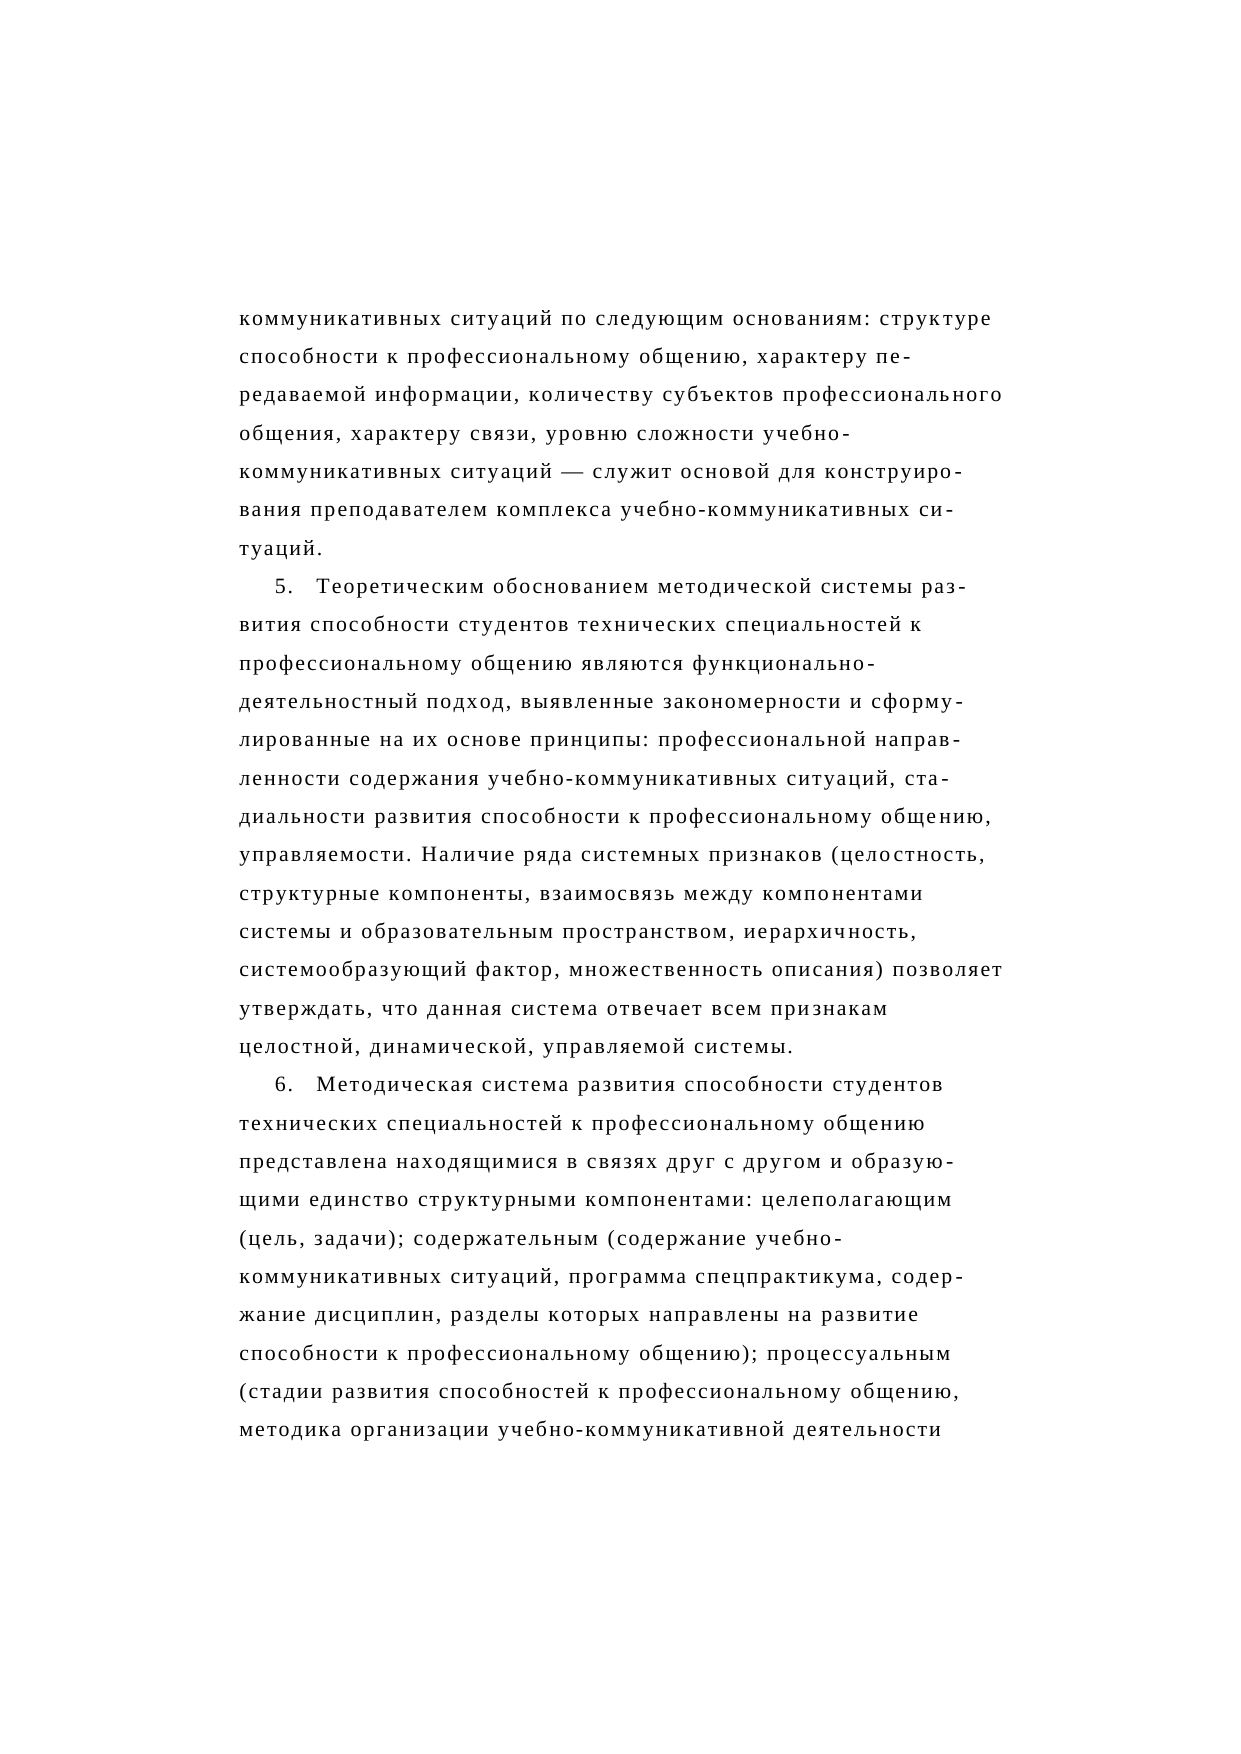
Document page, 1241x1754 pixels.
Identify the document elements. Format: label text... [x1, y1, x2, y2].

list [239, 294, 1006, 563]
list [239, 1061, 1006, 1444]
list Теоретическим обоснованием методической системы развития способности студентов технических специальностей к профессиональному общению являются функциональнодеятельностный подход, выявленные закономерности и сформулированные на их основе принципы: профессиональной направленности содержания учебно-коммуникативных ситуаций, стадиальности развития способности к профессиональному общению, управляемости. Наличие ряда системных признаков (целостность, структурные компоненты, взаимосвязь между компонентами системы и образовательным пространством, иерархичность, системообразующий фактор, множественность описания) позволяет утверждать, что данная система отвечает всем признакам целостной, динамической, управляемой системы. [239, 563, 1006, 1061]
